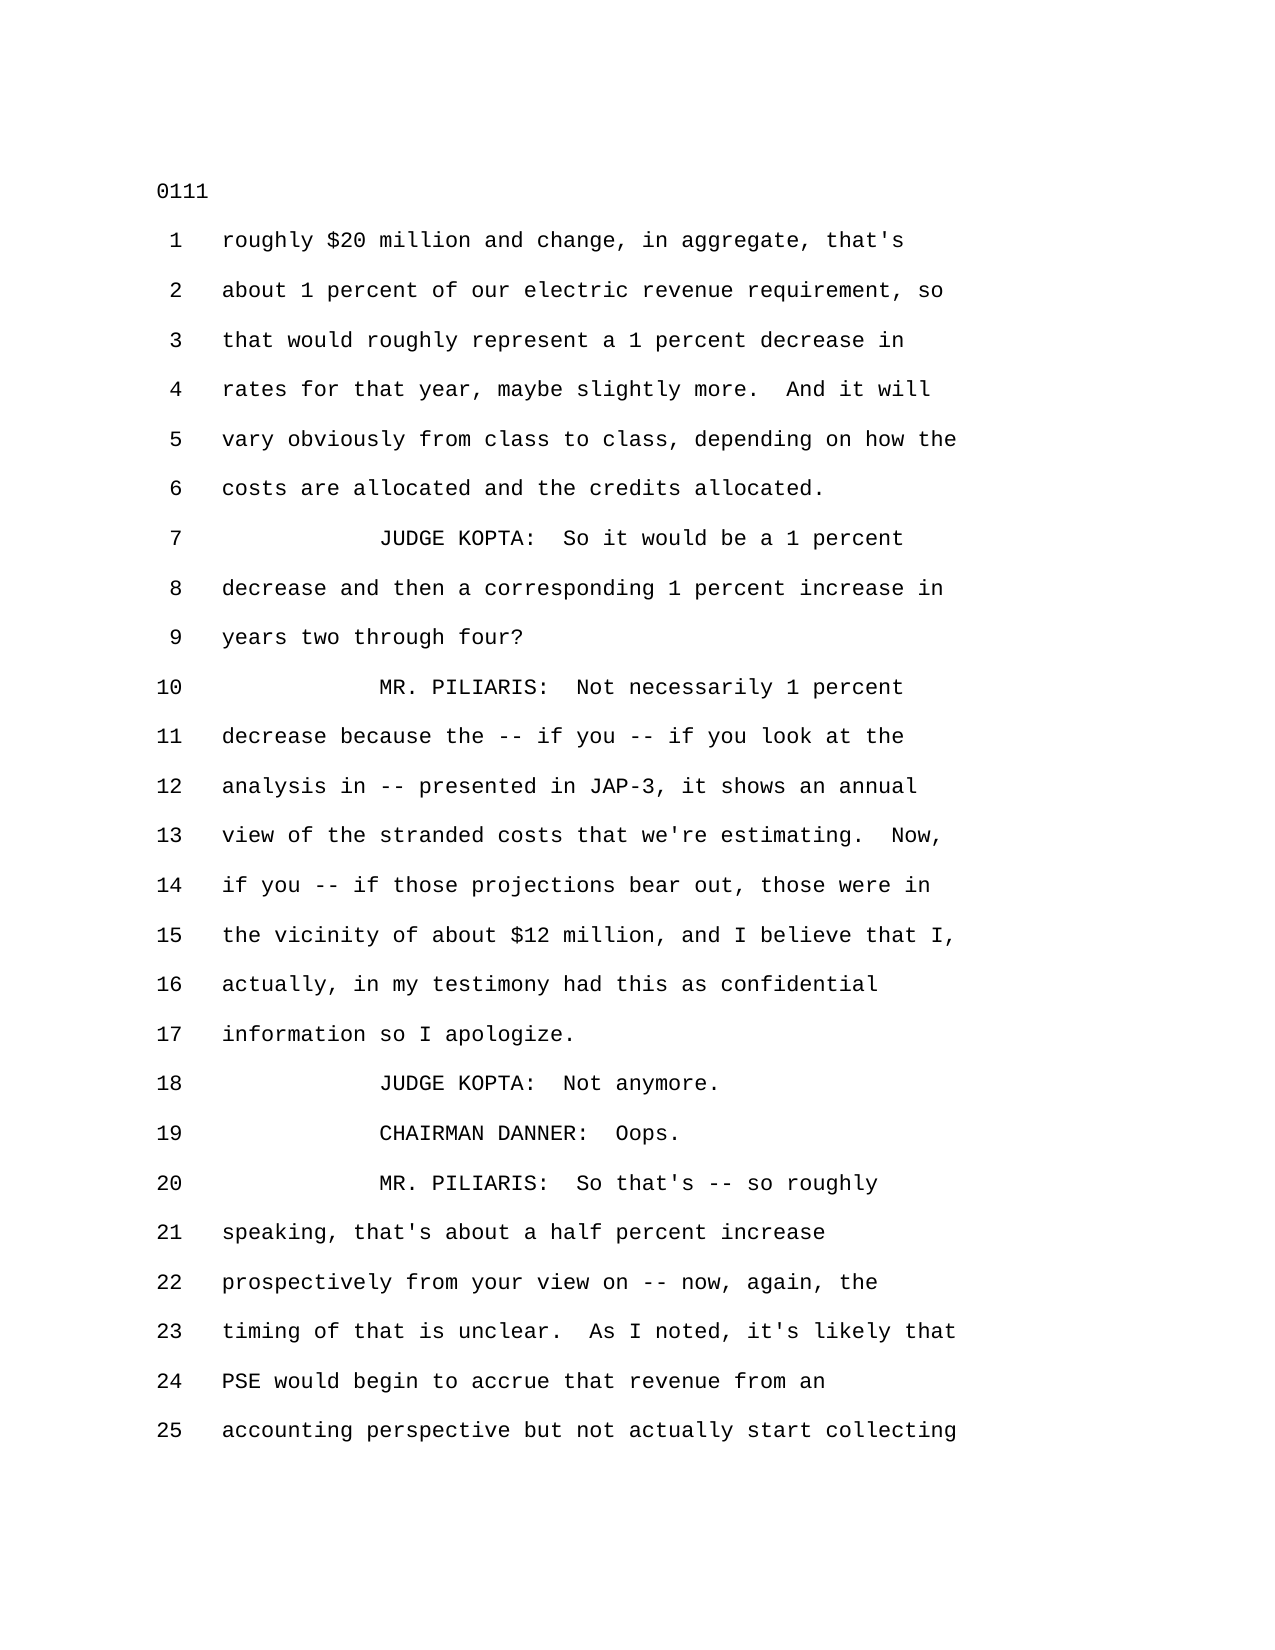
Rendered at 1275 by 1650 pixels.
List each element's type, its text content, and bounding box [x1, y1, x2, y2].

text 0111 [156, 180, 1119, 205]
text 2 about 1 percent of our electric revenue requirement, so [156, 279, 1119, 304]
text 25 accounting perspective but not actually start collecting [156, 1419, 1119, 1444]
text 18 JUDGE KOPTA: Not anymore. [156, 1072, 1119, 1097]
text 17 information so I apologize. [156, 1023, 1119, 1048]
text 22 prospectively from your view on -- now, again, the [156, 1271, 1119, 1296]
text 8 decrease and then a corresponding 1 percent increase in [156, 577, 1119, 601]
text 3 that would roughly represent a 1 percent decrease in [156, 329, 1119, 353]
text 1 roughly $20 million and change, in aggregate, that's [156, 229, 1119, 254]
text 10 MR. PILIARIS: Not necessarily 1 percent [156, 676, 1119, 701]
text 5 vary obviously from class to class, depending on how the [156, 428, 1119, 453]
text 6 costs are allocated and the credits allocated. [156, 477, 1119, 502]
text 9 years two through four? [156, 626, 1119, 651]
text 15 the vicinity of about $12 million, and I believe that I, [156, 924, 1119, 948]
text 14 if you -- if those projections bear out, those were in [156, 874, 1119, 899]
text 20 MR. PILIARIS: So that's -- so roughly [156, 1172, 1119, 1196]
text 19 CHAIRMAN DANNER: Oops. [156, 1122, 1119, 1147]
text 16 actually, in my testimony had this as confidential [156, 973, 1119, 998]
text 13 view of the stranded costs that we're estimating. Now, [156, 824, 1119, 849]
text 23 timing of that is unclear. As I noted, it's likely that [156, 1320, 1119, 1345]
text 24 PSE would begin to accrue that revenue from an [156, 1370, 1119, 1395]
text 7 JUDGE KOPTA: So it would be a 1 percent [156, 527, 1119, 552]
text 21 speaking, that's about a half percent increase [156, 1221, 1119, 1246]
text 12 analysis in -- presented in JAP-3, it shows an annual [156, 775, 1119, 800]
text 11 decrease because the -- if you -- if you look at the [156, 725, 1119, 750]
text 4 rates for that year, maybe slightly more. And it will [156, 378, 1119, 403]
